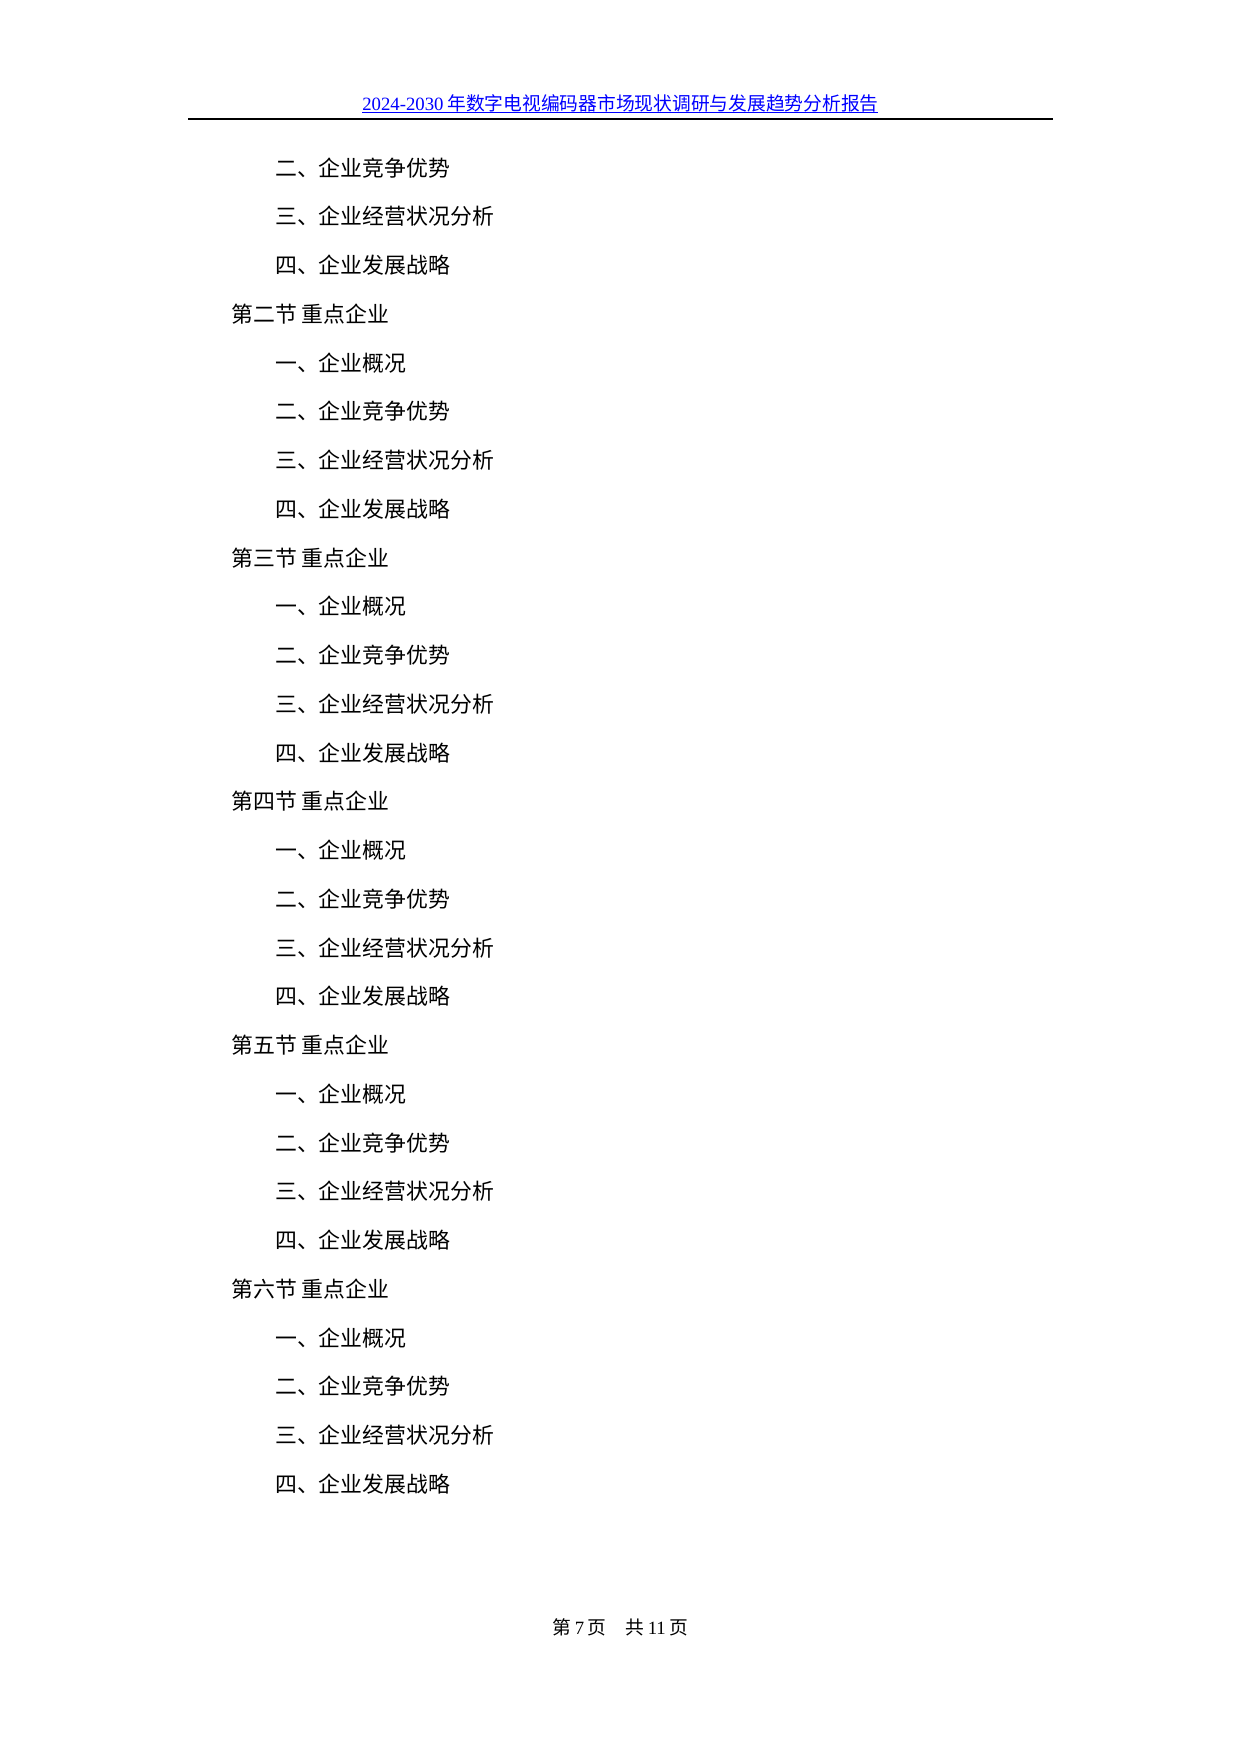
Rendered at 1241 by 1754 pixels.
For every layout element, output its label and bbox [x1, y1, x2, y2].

text [187, 150, 1053, 1499]
